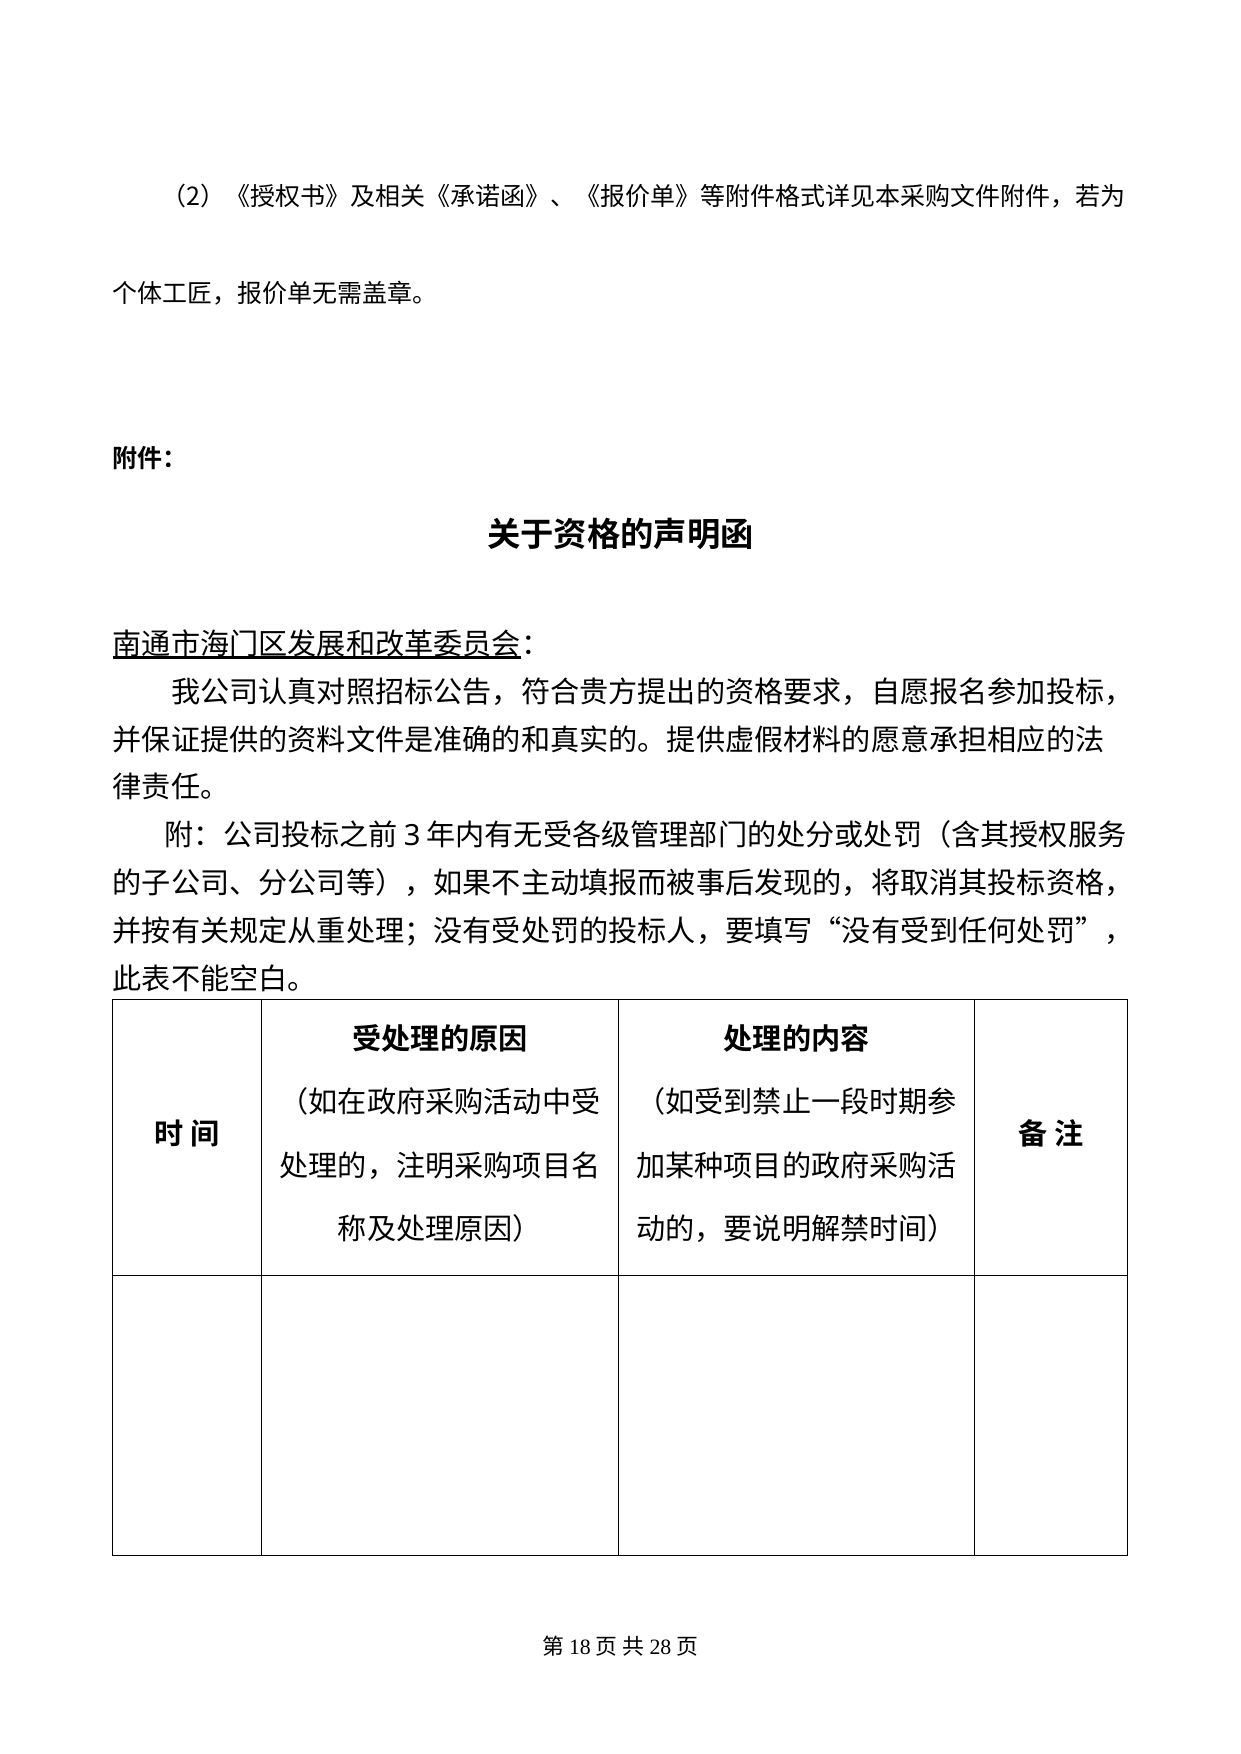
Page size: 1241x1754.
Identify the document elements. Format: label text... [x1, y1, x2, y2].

table_cell [619, 1276, 974, 1555]
table_header 时 间 [113, 1000, 261, 1275]
table_header 备 注 [975, 1000, 1127, 1275]
text 关于资格的声明函 [112, 508, 1128, 556]
table_cell [262, 1276, 618, 1555]
text 南通市海门区发展和改革委员会： [112, 616, 1128, 664]
table_cell [975, 1276, 1127, 1555]
text 附件： [112, 424, 1128, 489]
text 附：公司投标之前3年内有无受各级管理部门的处分或处罚（含其授权服务的子公司、分公司等），如果不主动填报而被事后发现的，将取消其投标资格，并按有关规定从重处理；没有受处罚的投标人，要填写“没有受到任何处罚”，此表不能空白。 [112, 807, 1128, 999]
table_cell [113, 1276, 261, 1555]
text （2）《授权书》及相关《承诺函》、《报价单》等附件格式详见本采购文件附件，若为个体工匠，报价单无需盖章。 [112, 162, 1128, 324]
table_header 受处理的原因 （如在政府采购活动中受处理的，注明采购项目名称及处理原因） [262, 1000, 618, 1275]
text 我公司认真对照招标公告，符合贵方提出的资格要求，自愿报名参加投标，并保证提供的资料文件是准确的和真实的。提供虚假材料的愿意承担相应的法律责任。 [112, 664, 1128, 807]
table_header 处理的内容 （如受到禁止一段时期参加某种项目的政府采购活动的，要说明解禁时间） [619, 1000, 974, 1275]
